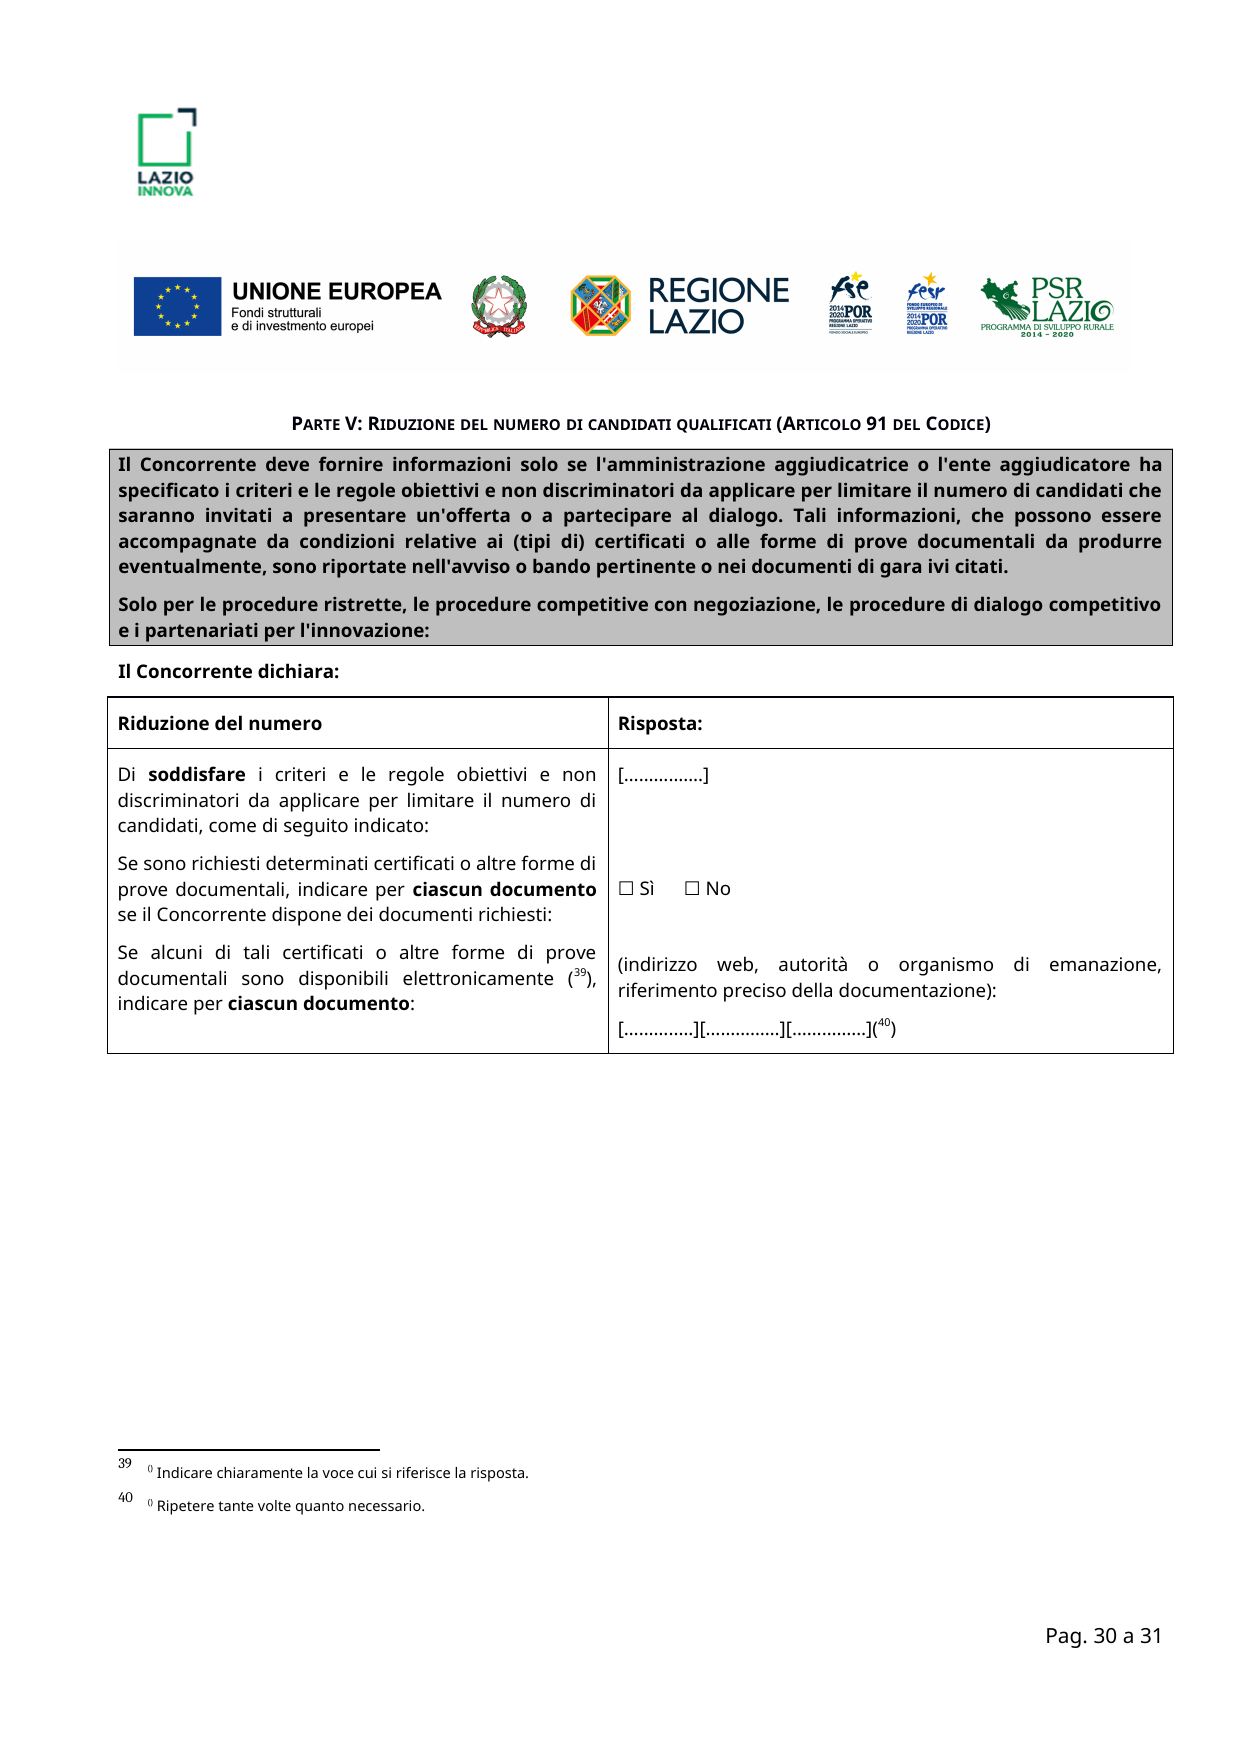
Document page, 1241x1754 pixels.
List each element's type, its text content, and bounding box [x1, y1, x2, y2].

text Il Concorrente dichiara: [118, 658, 1163, 684]
picture [118, 240, 1133, 373]
table_cell Di soddisfare i criteri e le regole obiettivi e non discriminatori da applicare per limitare il numero di candidati, come di seguito indicato: Se sono richiesti determinati certificati o altre forme di prove documentali, indicare per ciascun documento se il Concorrente dispone dei documenti richiesti: Se alcuni di tali certificati o altre forme di prove documentali sono disponibili elettronicamente (), indicare per ciascun documento: [108, 749, 608, 1053]
picture [88, 73, 244, 237]
table_header Risposta: [609, 698, 1173, 748]
table_header Riduzione del numero [108, 698, 608, 748]
title Parte V: Riduzione del numero di candidati qualificati (Articolo 91 del Codice) [118, 410, 1163, 436]
table_cell […………….] ☐ Sì ☐ No (indirizzo web, autorità o organismo di emanazione, riferimento preciso della documentazione): [………..…][……………][……………]() [609, 749, 1173, 1053]
text Il Concorrente deve fornire informazioni solo se l'amministrazione aggiudicatrice o l'ente aggiudicatore ha specificato i criteri e le regole obiettivi e non discriminatori da applicare per limitare il numero di candidati che saranno invitati a presentare un'offerta o a partecipare al dialogo. Tali informazioni, che possono essere accompagnate da condizioni relative ai (tipi di) certificati o alle forme di prove documentali da produrre eventualmente, sono riportate nell'avviso o bando pertinente o nei documenti di gara ivi citati. [110, 450, 1172, 579]
text Solo per le procedure ristrette, le procedure competitive con negoziazione, le procedure di dialogo competitivo e i partenariati per l'innovazione: [110, 588, 1172, 645]
